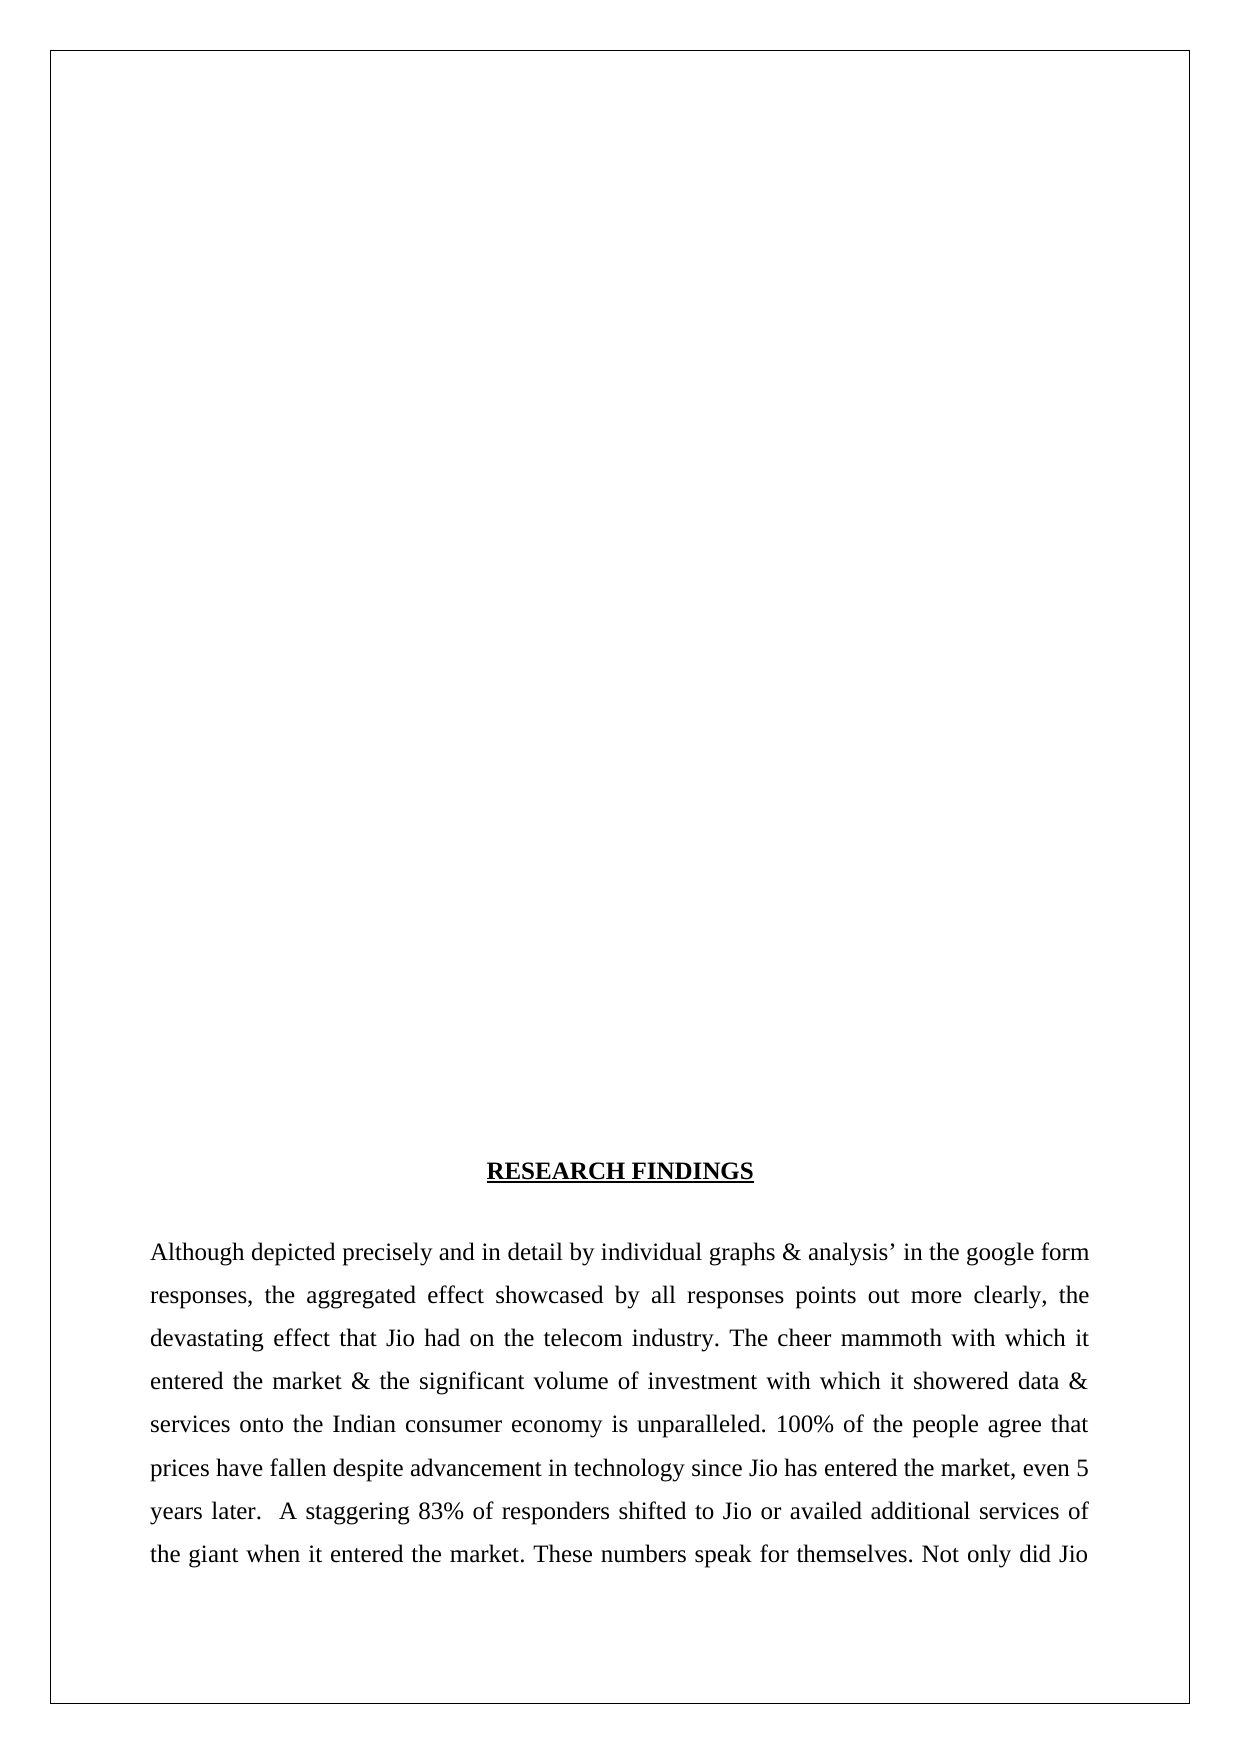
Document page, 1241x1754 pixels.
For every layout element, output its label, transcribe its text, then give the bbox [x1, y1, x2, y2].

text RESEARCH FINDINGS [150, 1156, 1090, 1185]
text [150, 1237, 1090, 1568]
